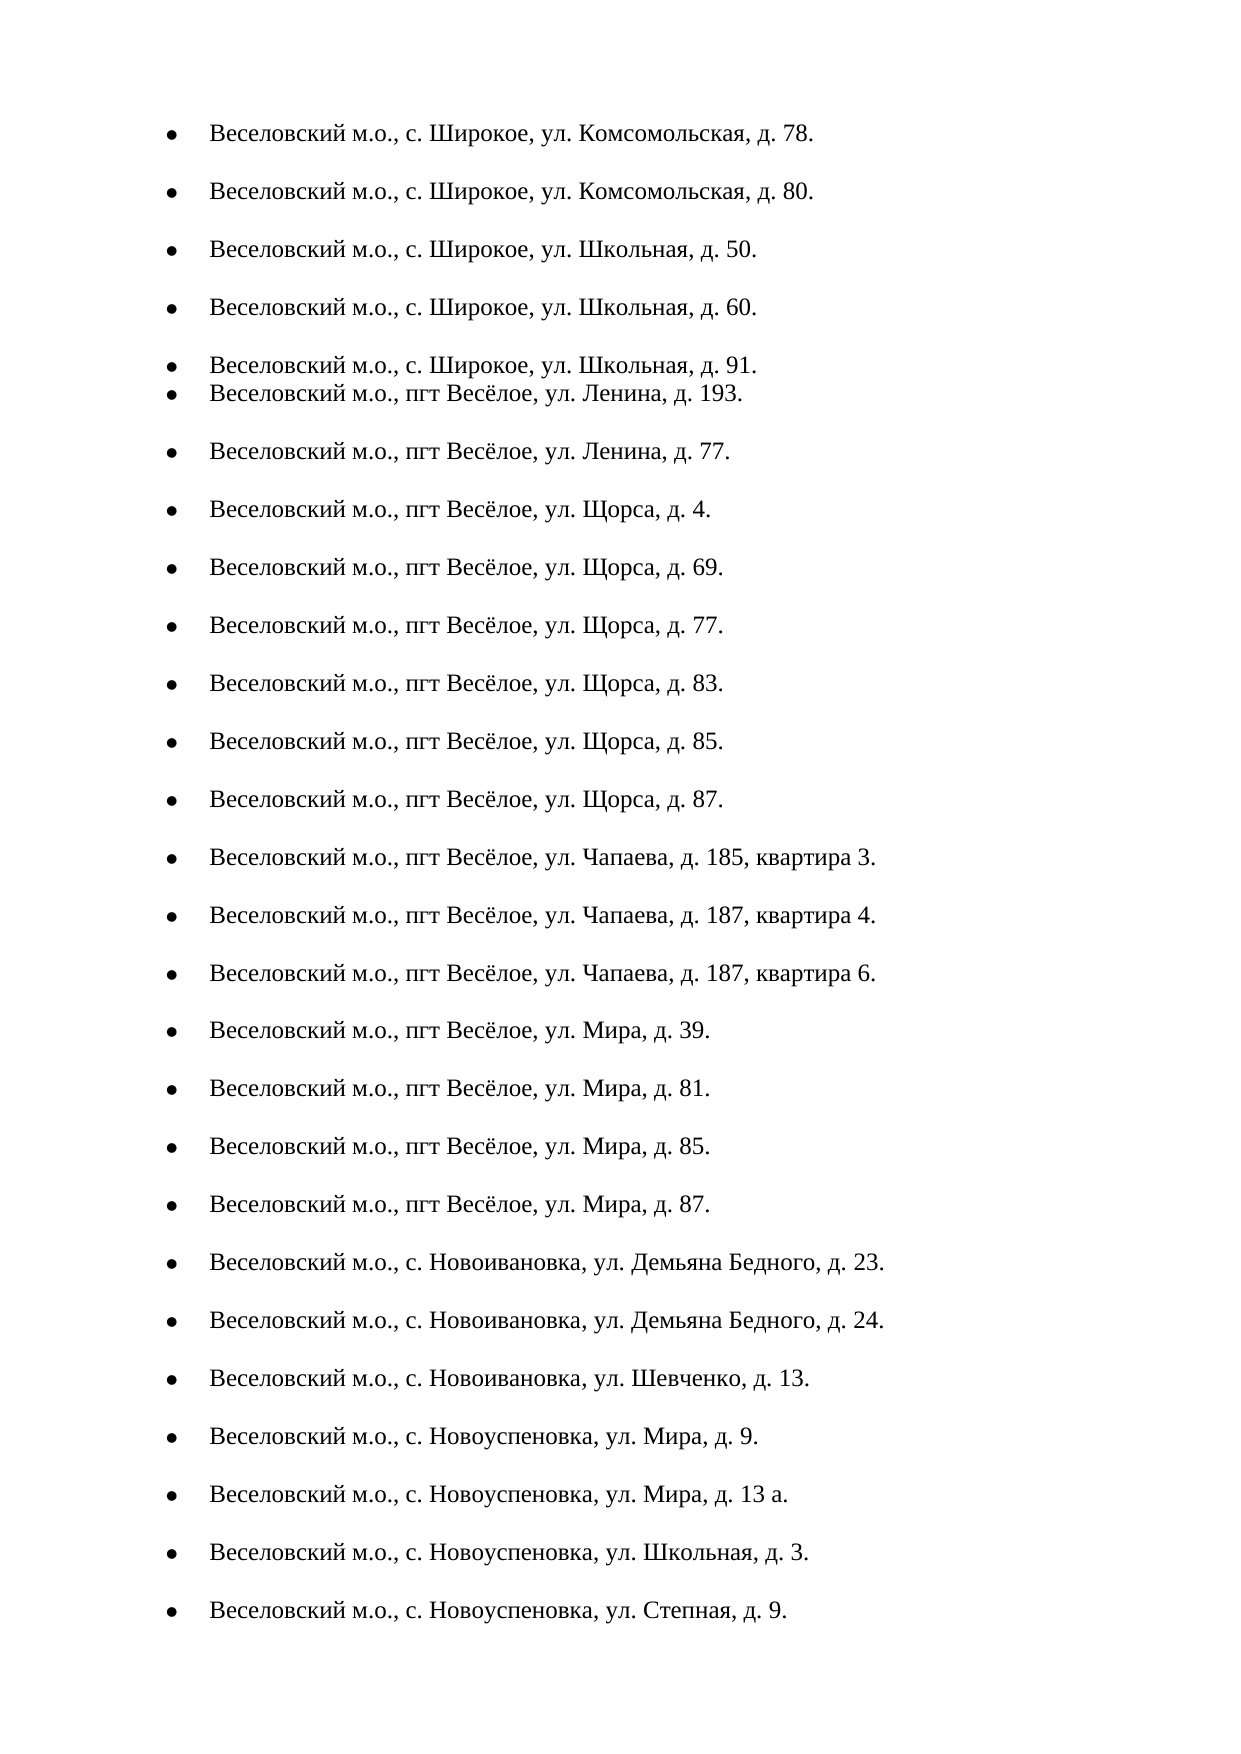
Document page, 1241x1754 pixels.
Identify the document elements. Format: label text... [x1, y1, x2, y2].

list Веселовский м.о., с. Новоуспеновка, ул. Степная, д. 9. [165, 1595, 1157, 1623]
list Веселовский м.о., пгт Весёлое, ул. Щорса, д. 77. [165, 610, 1157, 639]
list Веселовский м.о., пгт Весёлое, ул. Щорса, д. 85. [165, 726, 1157, 755]
list Веселовский м.о., пгт Весёлое, ул. Мира, д. 81. [165, 1073, 1157, 1102]
list Веселовский м.о., пгт Весёлое, ул. Чапаева, д. 187, квартира 4. [165, 900, 1157, 928]
list Веселовский м.о., пгт Весёлое, ул. Чапаева, д. 187, квартира 6. [165, 958, 1157, 986]
list Веселовский м.о., пгт Весёлое, ул. Мира, д. 87. [165, 1189, 1157, 1218]
list Веселовский м.о., с. Новоивановка, ул. Демьяна Бедного, д. 24. [165, 1305, 1157, 1334]
list Веселовский м.о., с. Широкое, ул. Школьная, д. 60. [165, 292, 1157, 321]
list Веселовский м.о., с. Широкое, ул. Комсомольская, д. 80. [165, 176, 1157, 205]
list Веселовский м.о., с. Широкое, ул. Комсомольская, д. 78. [165, 118, 1157, 147]
list Веселовский м.о., с. Новоуспеновка, ул. Мира, д. 9. [165, 1421, 1157, 1450]
list Веселовский м.о., пгт Весёлое, ул. Щорса, д. 87. [165, 784, 1157, 813]
list Веселовский м.о., с. Новоуспеновка, ул. Мира, д. 13 а. [165, 1479, 1157, 1508]
list Веселовский м.о., с. Новоивановка, ул. Демьяна Бедного, д. 23. [165, 1247, 1157, 1276]
list Веселовский м.о., с. Новоуспеновка, ул. Школьная, д. 3. [165, 1537, 1157, 1566]
list Веселовский м.о., пгт Весёлое, ул. Мира, д. 85. [165, 1131, 1157, 1160]
list Веселовский м.о., пгт Весёлое, ул. Мира, д. 39. [165, 1016, 1157, 1044]
list Веселовский м.о., пгт Весёлое, ул. Чапаева, д. 185, квартира 3. [165, 842, 1157, 871]
list Веселовский м.о., пгт Весёлое, ул. Ленина, д. 77. [165, 436, 1157, 465]
list Веселовский м.о., с. Широкое, ул. Школьная, д. 91. [165, 350, 1157, 378]
list Веселовский м.о., пгт Весёлое, ул. Щорса, д. 69. [165, 552, 1157, 581]
list Веселовский м.о., пгт Весёлое, ул. Ленина, д. 193. [165, 378, 1157, 407]
list Веселовский м.о., пгт Весёлое, ул. Щорса, д. 83. [165, 668, 1157, 697]
list Веселовский м.о., с. Новоивановка, ул. Шевченко, д. 13. [165, 1363, 1157, 1392]
list Веселовский м.о., пгт Весёлое, ул. Щорса, д. 4. [165, 494, 1157, 523]
list Веселовский м.о., с. Широкое, ул. Школьная, д. 50. [165, 234, 1157, 263]
